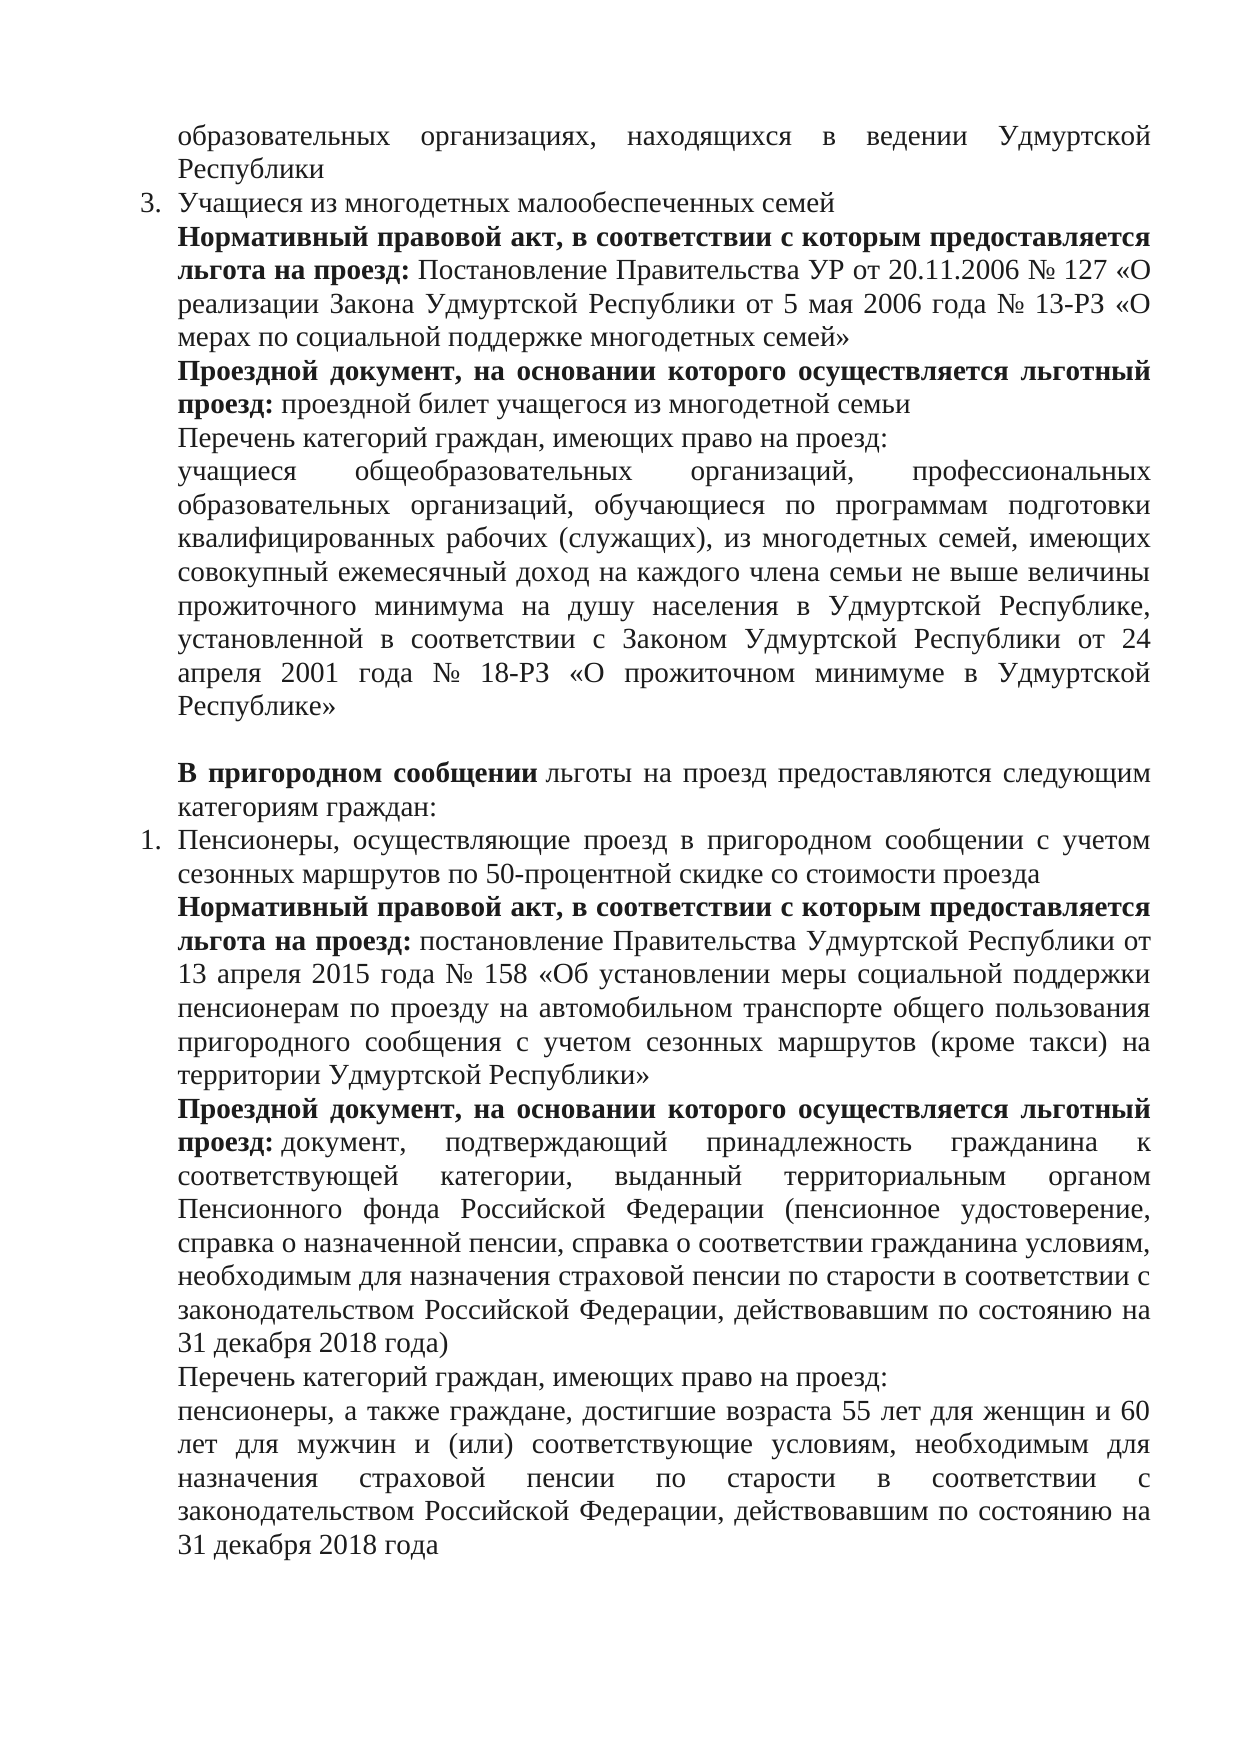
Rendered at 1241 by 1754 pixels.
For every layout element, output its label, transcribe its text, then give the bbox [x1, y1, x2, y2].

text учащиеся общеобразовательных организаций, профессиональных образовательных организаций, обучающиеся по программам подготовки квалифицированных рабочих (служащих), из многодетных семей, имеющих совокупный ежемесячный доход на каждого члена семьи не выше величины прожиточного минимума на душу населения в Удмуртской Республике, установленной в соответствии с Законом Удмуртской Республики от 24 апреля 2001 года № 18-РЗ «О прожиточном минимуме в Удмуртской Республике» [177, 453, 1152, 722]
text Перечень категорий граждан, имеющих право на проезд: [177, 420, 1152, 453]
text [177, 118, 1152, 185]
text В пригородном сообщении льготы на проезд предоставляются следующим категориям граждан: [177, 755, 1152, 822]
text Проездной документ, на основании которого осуществляется льготный проезд: проездной билет учащегося из многодетной семьи [177, 353, 1152, 420]
text Перечень категорий граждан, имеющих право на проезд: [177, 1359, 1152, 1393]
text пенсионеры, а также граждане, достигшие возраста 55 лет для женщин и 60 лет для мужчин и (или) соответствующие условиям, необходимым для назначения страховой пенсии по старости в соответствии с законодательством Российской Федерации, действовавшим по состоянию на 31 декабря 2018 года [177, 1393, 1152, 1560]
list Учащиеся из многодетных малообеспеченных семей [140, 185, 1152, 219]
text Проездной документ, на основании которого осуществляется льготный проезд: документ, подтверждающий принадлежность гражданина к соответствующей категории, выданный территориальным органом Пенсионного фонда Российской Федерации (пенсионное удостоверение, справка о назначенной пенсии, справка о соответствии гражданина условиям, необходимым для назначения страховой пенсии по старости в соответствии с законодательством Российской Федерации, действовавшим по состоянию на 31 декабря 2018 года) [177, 1091, 1152, 1359]
list Пенсионеры, осуществляющие проезд в пригородном сообщении с учетом сезонных маршрутов по 50-процентной скидке со стоимости проезда [140, 822, 1152, 889]
text Нормативный правовой акт, в соответствии с которым предоставляется льгота на проезд: Постановление Правительства УР от 20.11.2006 № 127 «О реализации Закона Удмуртской Республики от 5 мая 2006 года № 13-РЗ «О мерах по социальной поддержке многодетных семей» [177, 219, 1152, 353]
text Нормативный правовой акт, в соответствии с которым предоставляется льгота на проезд: постановление Правительства Удмуртской Республики от 13 апреля 2015 года № 158 «Об установлении меры социальной поддержки пенсионерам по проезду на автомобильном транспорте общего пользования пригородного сообщения с учетом сезонных маршрутов (кроме такси) на территории Удмуртской Республики» [177, 889, 1152, 1091]
